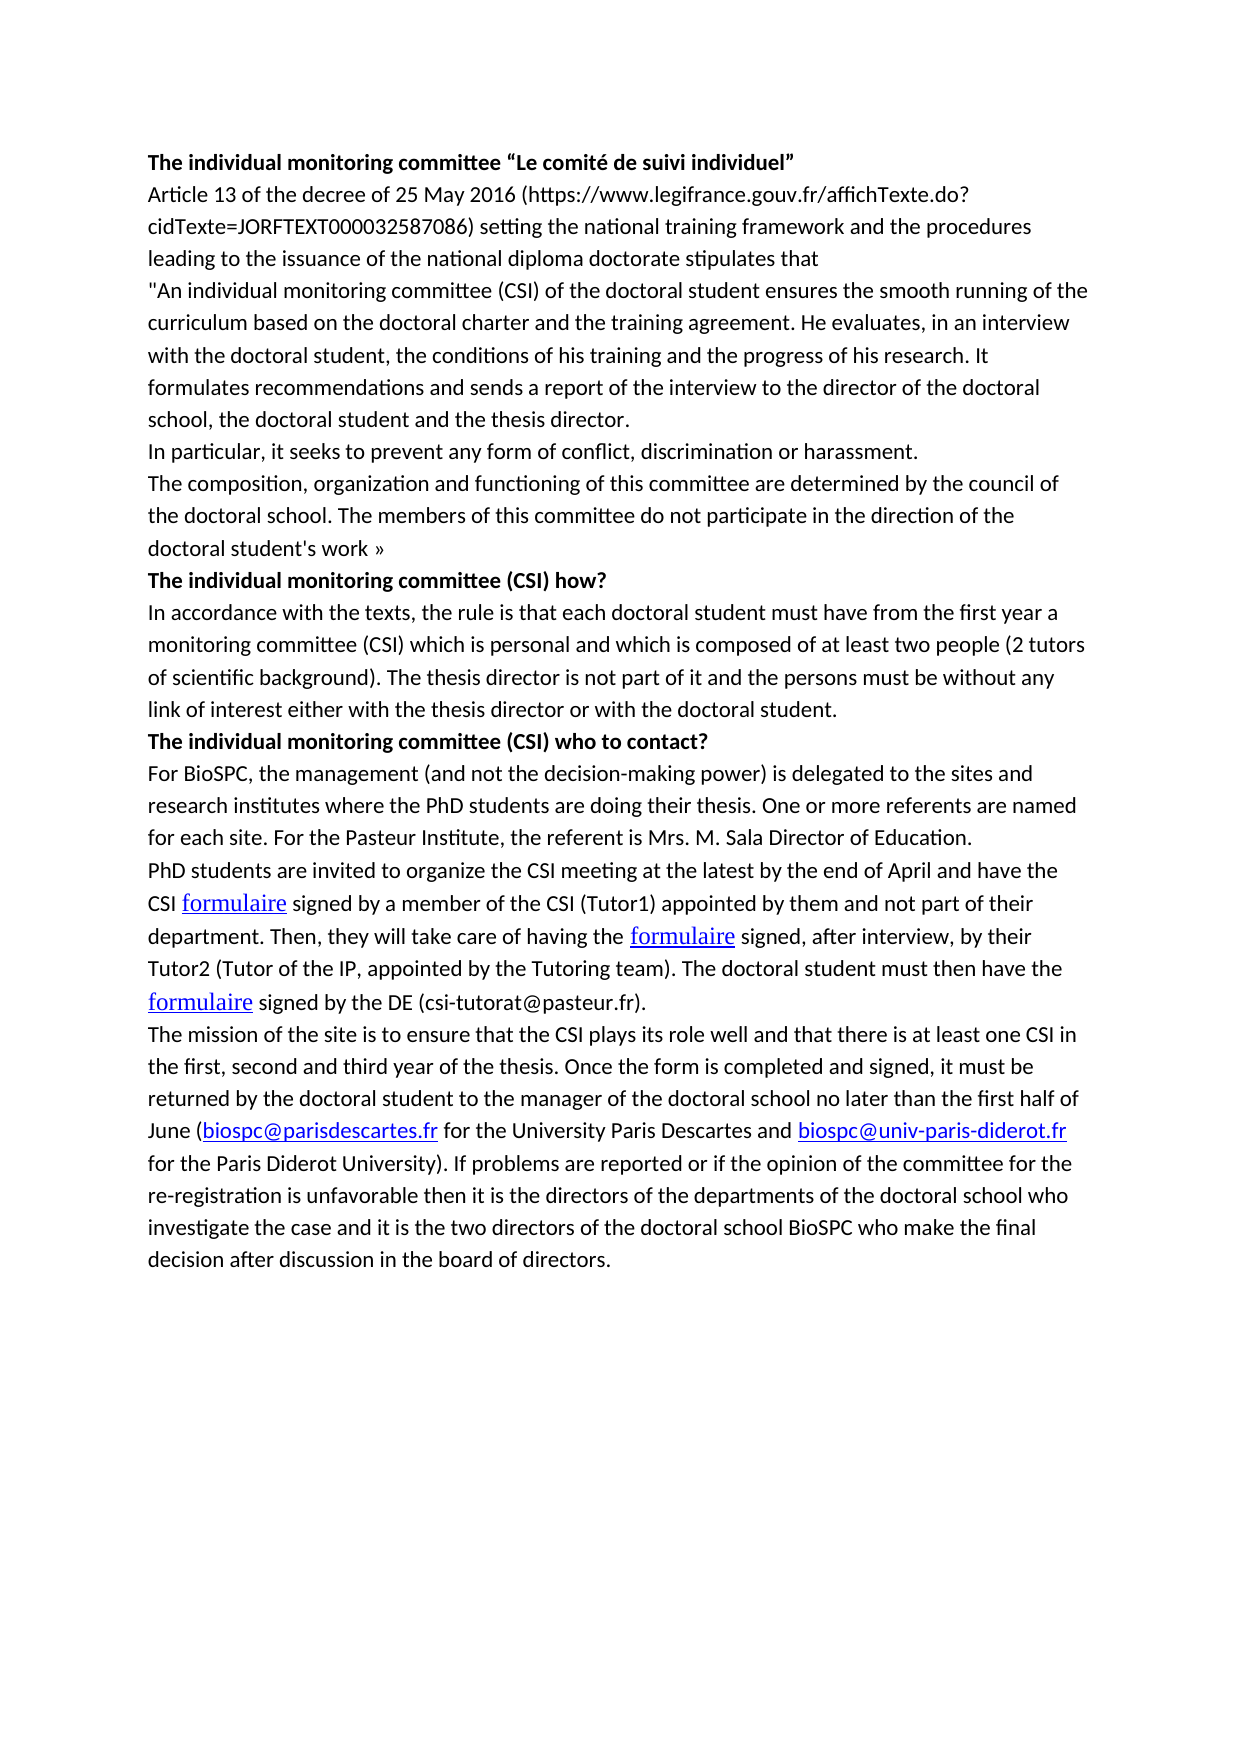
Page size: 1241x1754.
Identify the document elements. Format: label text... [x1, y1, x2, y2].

text The individual monitoring committee “Le comité de suivi individuel” Article 13 of the decree of 25 May 2016 (https://www.legifrance.gouv.fr/affichTexte.do?cidTexte=JORFTEXT000032587086) setting the national training framework and the procedures leading to the issuance of the national diploma doctorate stipulates that "An individual monitoring committee (CSI) of the doctoral student ensures the smooth running of the curriculum based on the doctoral charter and the training agreement. He evaluates, in an interview with the doctoral student, the conditions of his training and the progress of his research. It formulates recommendations and sends a report of the interview to the director of the doctoral school, the doctoral student and the thesis director. In particular, it seeks to prevent any form of conflict, discrimination or harassment. The composition, organization and functioning of this committee are determined by the council of the doctoral school. The members of this committee do not participate in the direction of the doctoral student's work » The individual monitoring committee (CSI) how? In accordance with the texts, the rule is that each doctoral student must have from the first year a monitoring committee (CSI) which is personal and which is composed of at least two people (2 tutors of scientific background). The thesis director is not part of it and the persons must be without any link of interest either with the thesis director or with the doctoral student. The individual monitoring committee (CSI) who to contact? For BioSPC, the management (and not the decision-making power) is delegated to the sites and research institutes where the PhD students are doing their thesis. One or more referents are named for each site. For the Pasteur Institute, the referent is Mrs. M. Sala Director of Education. PhD students are invited to organize the CSI meeting at the latest by the end of April and have the CSI formulaire signed by a member of the CSI (Tutor1) appointed by them and not part of their department. Then, they will take care of having the formulaire signed, after interview, by their Tutor2 (Tutor of the IP, appointed by the Tutoring team). The doctoral student must then have the formulaire signed by the DE (csi-tutorat@pasteur.fr). The mission of the site is to ensure that the CSI plays its role well and that there is at least one CSI in the first, second and third year of the thesis. Once the form is completed and signed, it must be returned by the doctoral student to the manager of the doctoral school no later than the first half of June (biospc@parisdescartes.fr for the University Paris Descartes and biospc@univ-paris-diderot.fr for the Paris Diderot University). If problems are reported or if the opinion of the committee for the re-registration is unfavorable then it is the directors of the departments of the doctoral school who investigate the case and it is the two directors of the doctoral school BioSPC who make the final decision after discussion in the board of directors. [148, 148, 1093, 1273]
